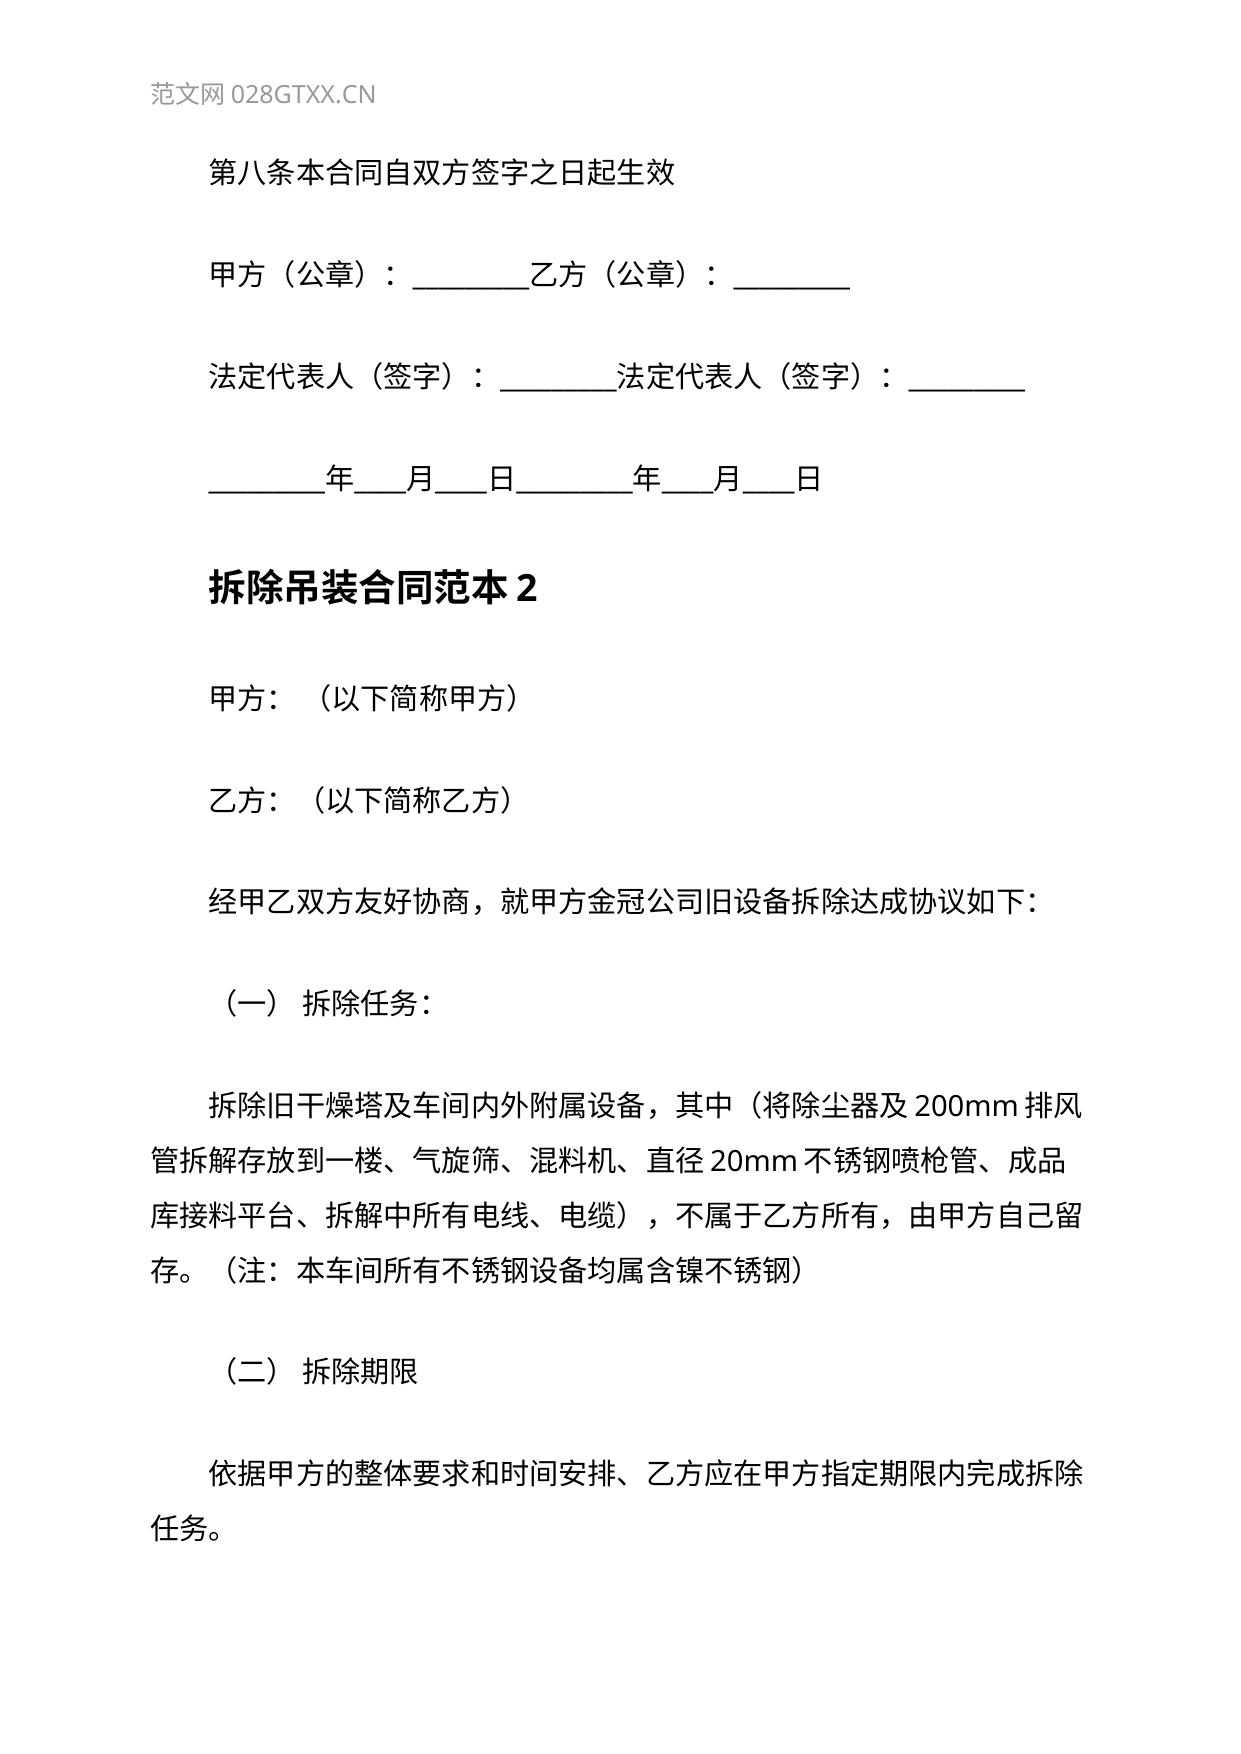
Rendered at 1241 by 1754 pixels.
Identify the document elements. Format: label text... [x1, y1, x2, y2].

text 拆除旧干燥塔及车间内外附属设备，其中（将除尘器及200mm排风管拆解存放到一楼、气旋筛、混料机、直径20mm不锈钢喷枪管、成品库接料平台、拆解中所有电线、电缆），不属于乙方所有，由甲方自己留存。（注：本车间所有不锈钢设备均属含镍不锈钢） [150, 1082, 1090, 1289]
text 经甲乙双方友好协商，就甲方金冠公司旧设备拆除达成协议如下： [150, 879, 1090, 921]
text 拆除吊装合同范本2 [150, 558, 1090, 612]
text 第八条本合同自双方签字之日起生效 [150, 150, 1090, 192]
text _________年____月____日_________年____月____日 [150, 456, 1090, 498]
text 法定代表人（签字）：_________法定代表人（签字）：_________ [150, 354, 1090, 396]
text （二） 拆除期限 [150, 1349, 1090, 1391]
text （一） 拆除任务： [150, 981, 1090, 1023]
text 甲方： （以下简称甲方） [150, 675, 1090, 718]
text 乙方：（以下简称乙方） [150, 777, 1090, 819]
text 甲方（公章）：_________乙方（公章）：_________ [150, 252, 1090, 294]
text 依据甲方的整体要求和时间安排、乙方应在甲方指定期限内完成拆除任务。 [150, 1451, 1090, 1548]
